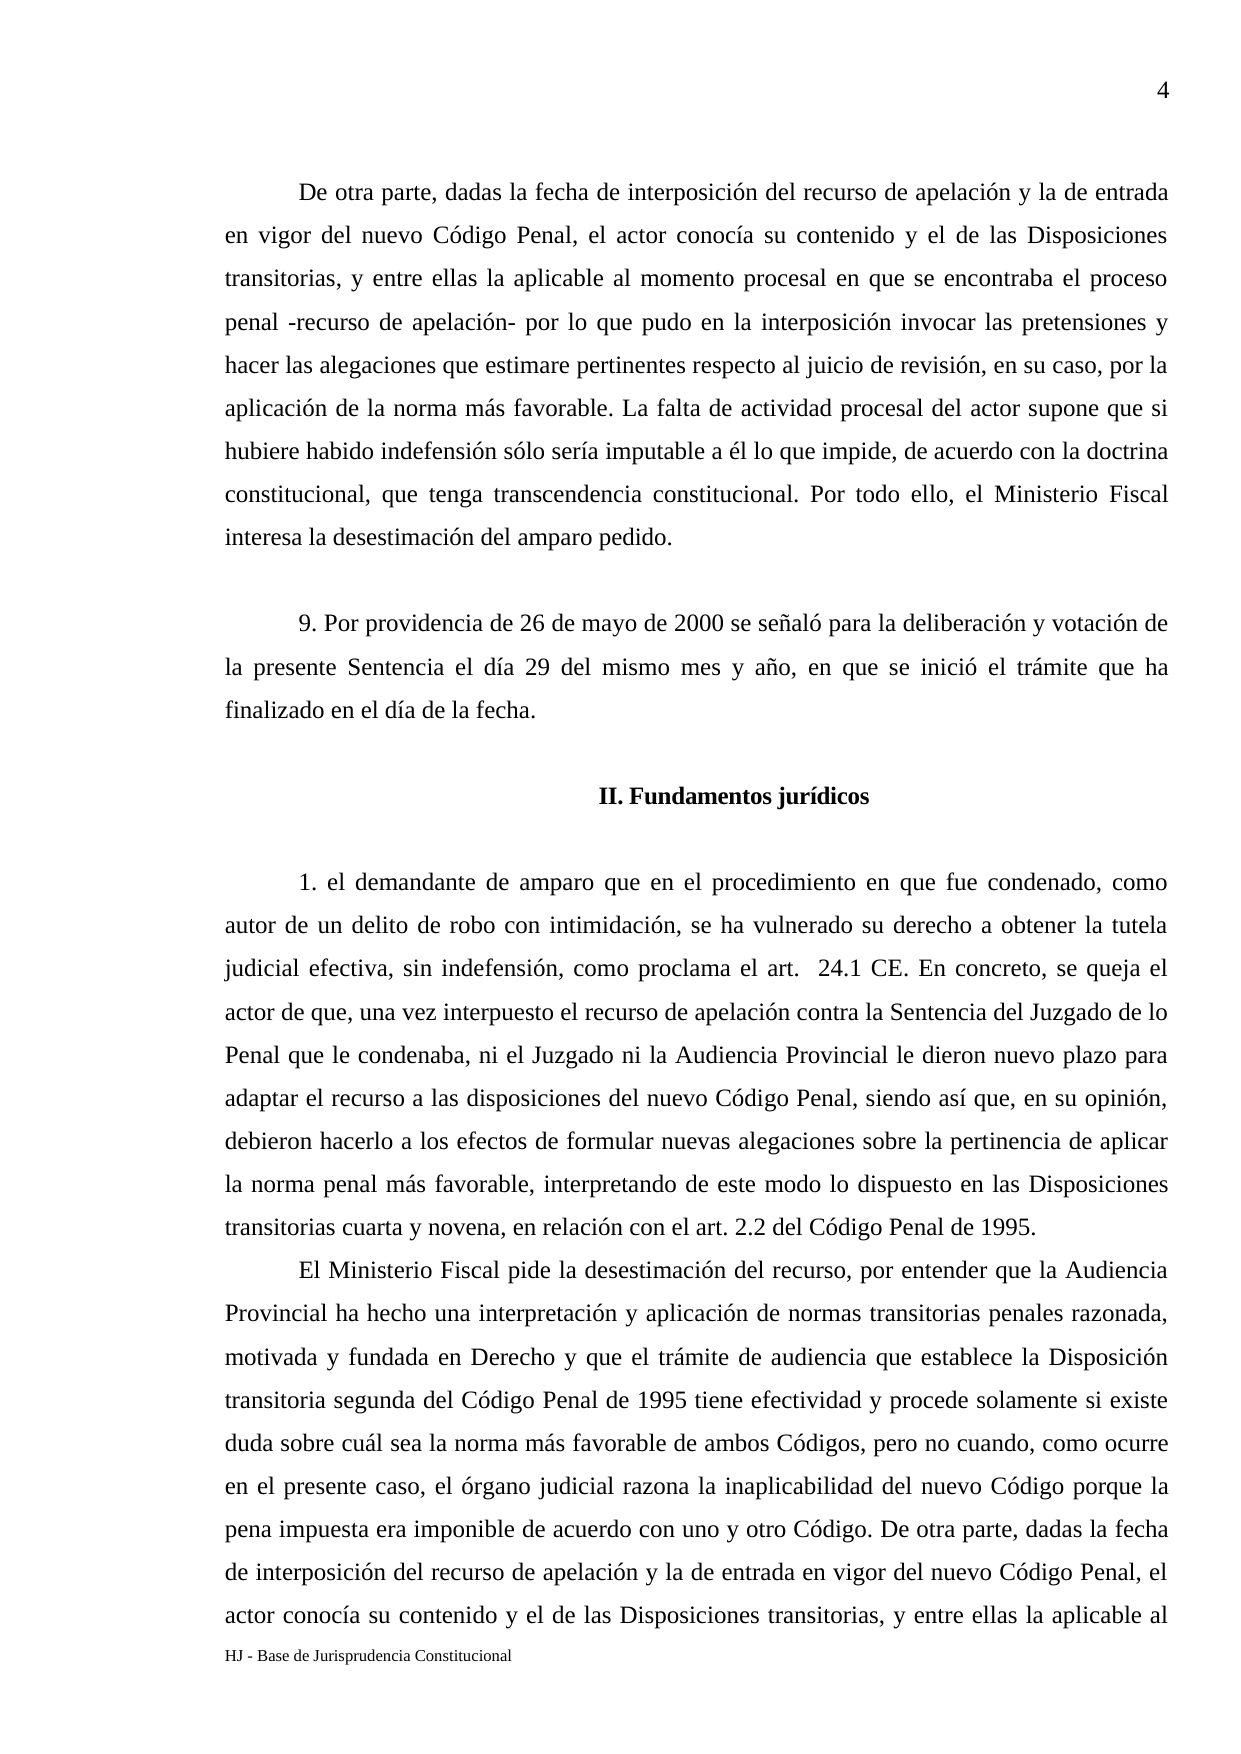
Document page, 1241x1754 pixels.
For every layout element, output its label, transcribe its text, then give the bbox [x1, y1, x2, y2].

text 1. el demandante de amparo que en el procedimiento en que fue condenado, como autor de un delito de robo con intimidación, se ha vulnerado su derecho a obtener la tutela judicial efectiva, sin indefensión, como proclama el art. 24.1 CE. En concreto, se queja el actor de que, una vez interpuesto el recurso de apelación contra la Sentencia del Juzgado de lo Penal que le condenaba, ni el Juzgado ni la Audiencia Provincial le dieron nuevo plazo para adaptar el recurso a las disposiciones del nuevo Código Penal, siendo así que, en su opinión, debieron hacerlo a los efectos de formular nuevas alegaciones sobre la pertinencia de aplicar la norma penal más favorable, interpretando de este modo lo dispuesto en las Disposiciones transitorias cuarta y novena, en relación con el art. 2.2 del Código Penal de 1995. [224, 867, 1169, 1241]
subtitle II. Fundamentos jurídicos [224, 781, 1169, 810]
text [224, 1255, 1169, 1629]
text 9. Por providencia de 26 de mayo de 2000 se señaló para la deliberación y votación de la presente Sentencia el día 29 del mismo mes y año, en que se inició el trámite que ha finalizado en el día de la fecha. [224, 608, 1169, 723]
text De otra parte, dadas la fecha de interposición del recurso de apelación y la de entrada en vigor del nuevo Código Penal, el actor conocía su contenido y el de las Disposiciones transitorias, y entre ellas la aplicable al momento procesal en que se encontraba el proceso penal -recurso de apelación- por lo que pudo en la interposición invocar las pretensiones y hacer las alegaciones que estimare pertinentes respecto al juicio de revisión, en su caso, por la aplicación de la norma más favorable. La falta de actividad procesal del actor supone que si hubiere habido indefensión sólo sería imputable a él lo que impide, de acuerdo con la doctrina constitucional, que tenga transcendencia constitucional. Por todo ello, el Ministerio Fiscal interesa la desestimación del amparo pedido. [224, 177, 1169, 551]
